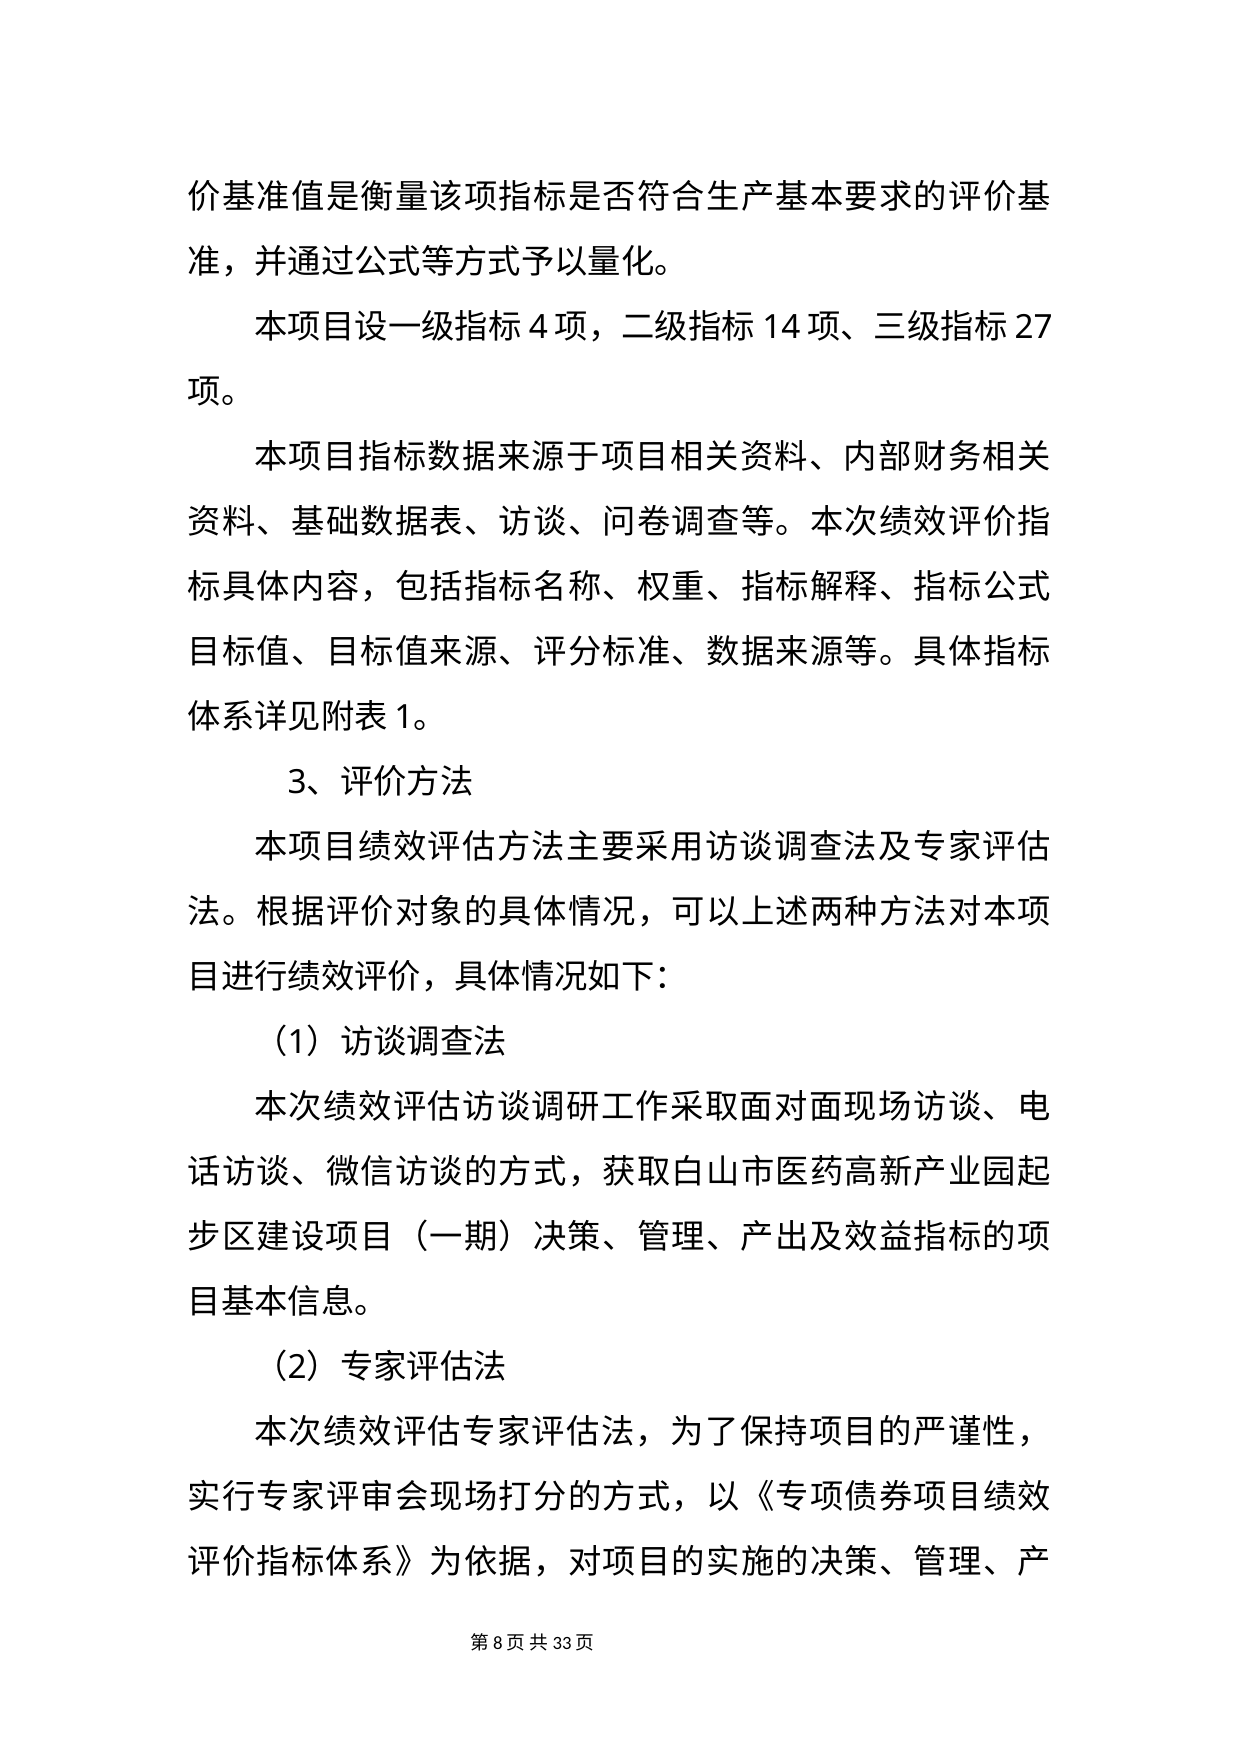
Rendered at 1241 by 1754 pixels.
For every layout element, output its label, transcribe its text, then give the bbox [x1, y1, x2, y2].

list 本项目指标数据来源于项目相关资料、内部财务相关资料、基础数据表、访谈、问卷调查等。本次绩效评价指标具体内容，包括指标名称、权重、指标解释、指标公式、目标值、目标值来源、评分标准、数据来源等。具体指标体系详见附表1。 [187, 422, 1053, 747]
list 本项目绩效评估方法主要采用访谈调查法及专家评估法。根据评价对象的具体情况，可以上述两种方法对本项目进行绩效评价，具体情况如下： [187, 812, 1053, 1007]
list 本次绩效评估访谈调研工作采取面对面现场访谈、电话访谈、微信访谈的方式，获取白山市医药高新产业园起步区建设项目（一期）决策、管理、产出及效益指标的项目基本信息。 [187, 1072, 1053, 1332]
list （2）专家评估法 [187, 1332, 1053, 1397]
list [187, 162, 1053, 292]
list 本项目设一级指标4项，二级指标14项、三级指标27项。 [187, 292, 1053, 422]
list 评价方法 [254, 747, 1053, 812]
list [187, 1397, 1053, 1592]
list （1）访谈调查法 [187, 1007, 1053, 1072]
